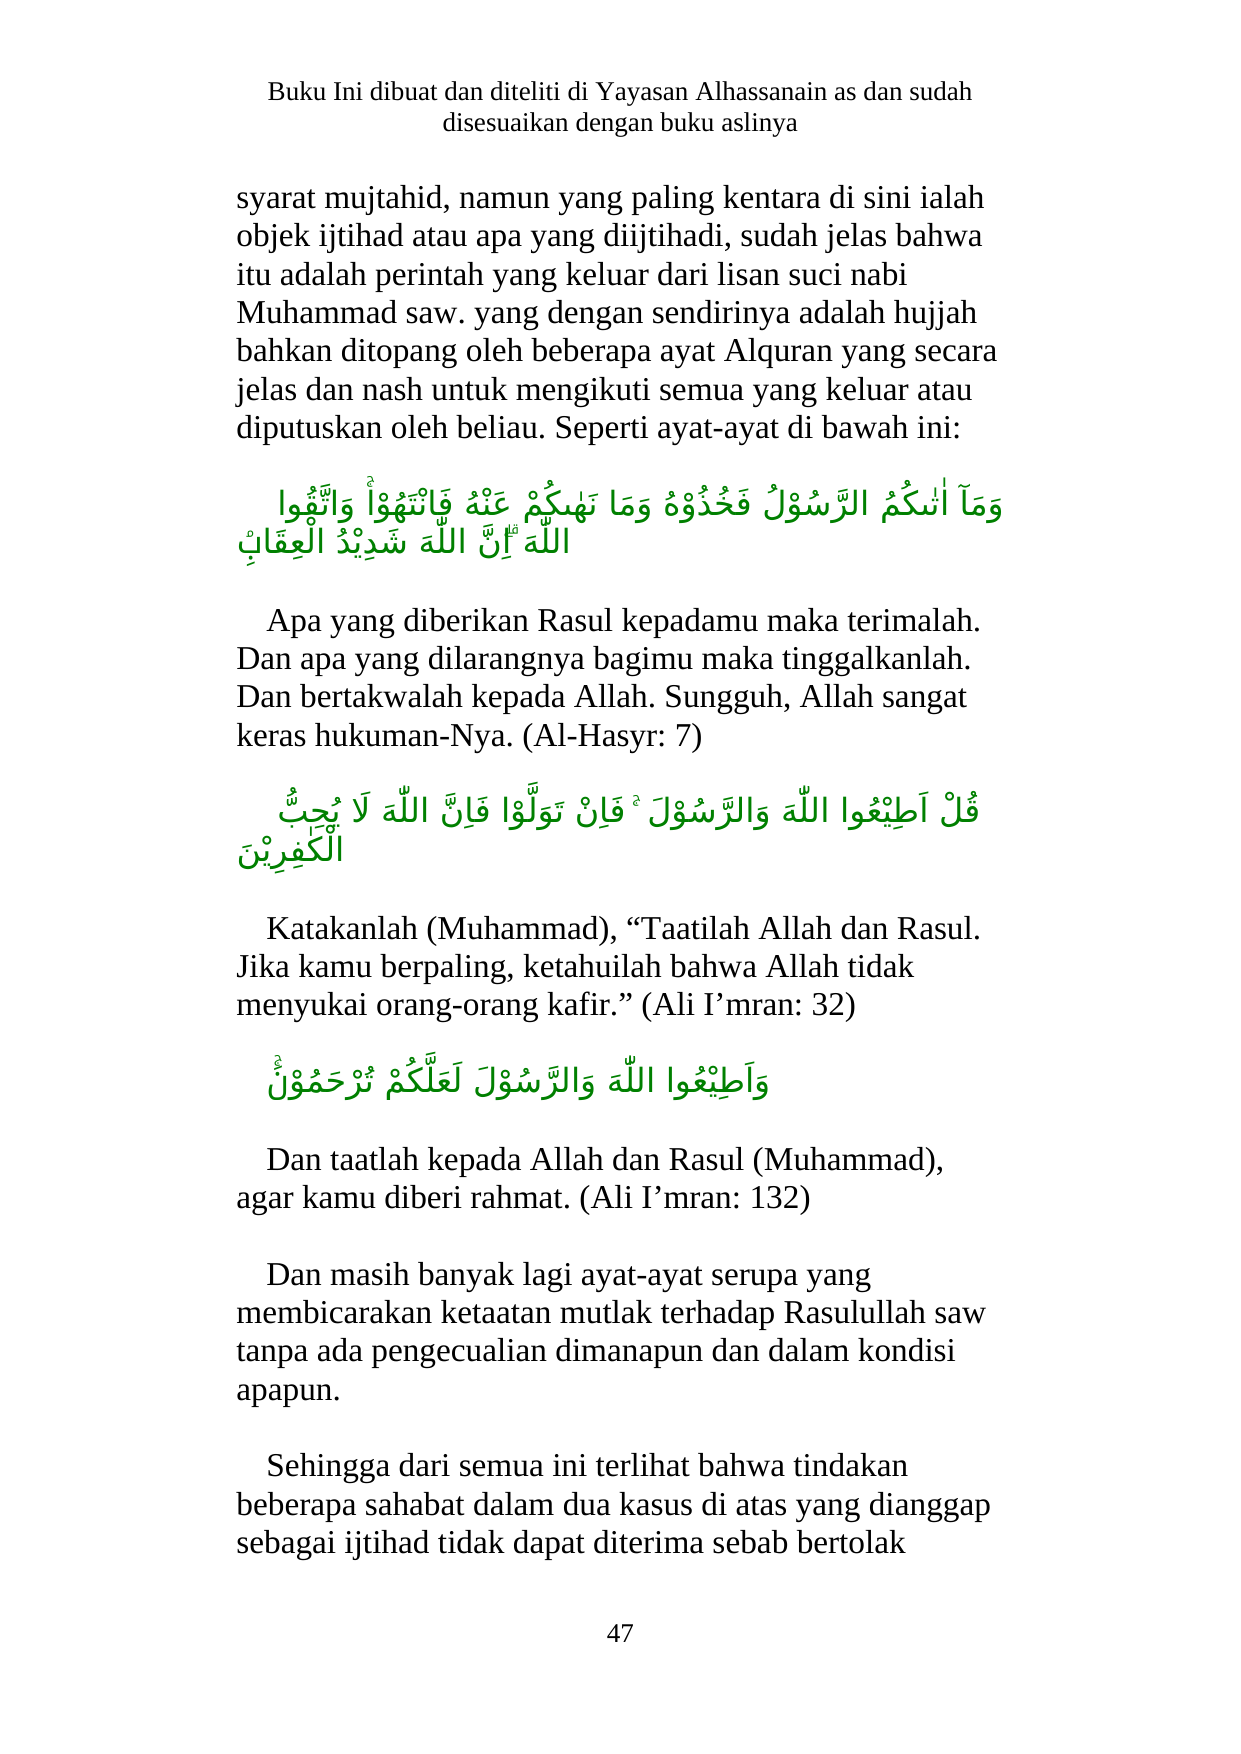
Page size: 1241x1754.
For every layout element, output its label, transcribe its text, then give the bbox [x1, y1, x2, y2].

text Apa yang diberikan Rasul kepadamu maka terimalah. Dan apa yang dilarangnya bagimu maka tinggalkanlah. Dan bertakwalah kepada Allah. Sungguh, Allah sangat keras hukuman-Nya. (Al-Hasyr: 7) [236, 600, 1004, 753]
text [236, 177, 1004, 446]
text Dan masih banyak lagi ayat-ayat serupa yang membicarakan ketaatan mutlak terhadap Rasulullah saw tanpa ada pengecualian dimanapun dan dalam kondisi apapun. [236, 1254, 1004, 1407]
text وَاَطِيْعُوا اللّٰهَ وَالرَّسُوْلَ لَعَلَّكُمْ تُرْحَمُوْنَۚ [236, 1061, 1004, 1100]
text Katakanlah (Muhammad), “Taatilah Allah dan Rasul. Jika kamu berpaling, ketahuilah bahwa Allah tidak menyukai orang-orang kafir.” (Ali I’mran: 32) [236, 908, 1004, 1023]
text وَمَآ اٰتٰىكُمُ الرَّسُوْلُ فَخُذُوْهُ وَمَا نَهٰىكُمْ عَنْهُ فَانْتَهُوْاۚ وَاتَّقُوا اللّٰهَ ۗاِنَّ اللّٰهَ شَدِيْدُ الْعِقَابِۘ [236, 484, 1004, 562]
text قُلْ اَطِيْعُوا اللّٰهَ وَالرَّسُوْلَ ۚ فَاِنْ تَوَلَّوْا فَاِنَّ اللّٰهَ لَا يُحِبُّ الْكٰفِرِيْنَ [236, 792, 1004, 869]
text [236, 1445, 1004, 1560]
text Dan taatlah kepada Allah dan Rasul (Muhammad), agar kamu diberi rahmat. (Ali I’mran: 132) [236, 1139, 1004, 1215]
